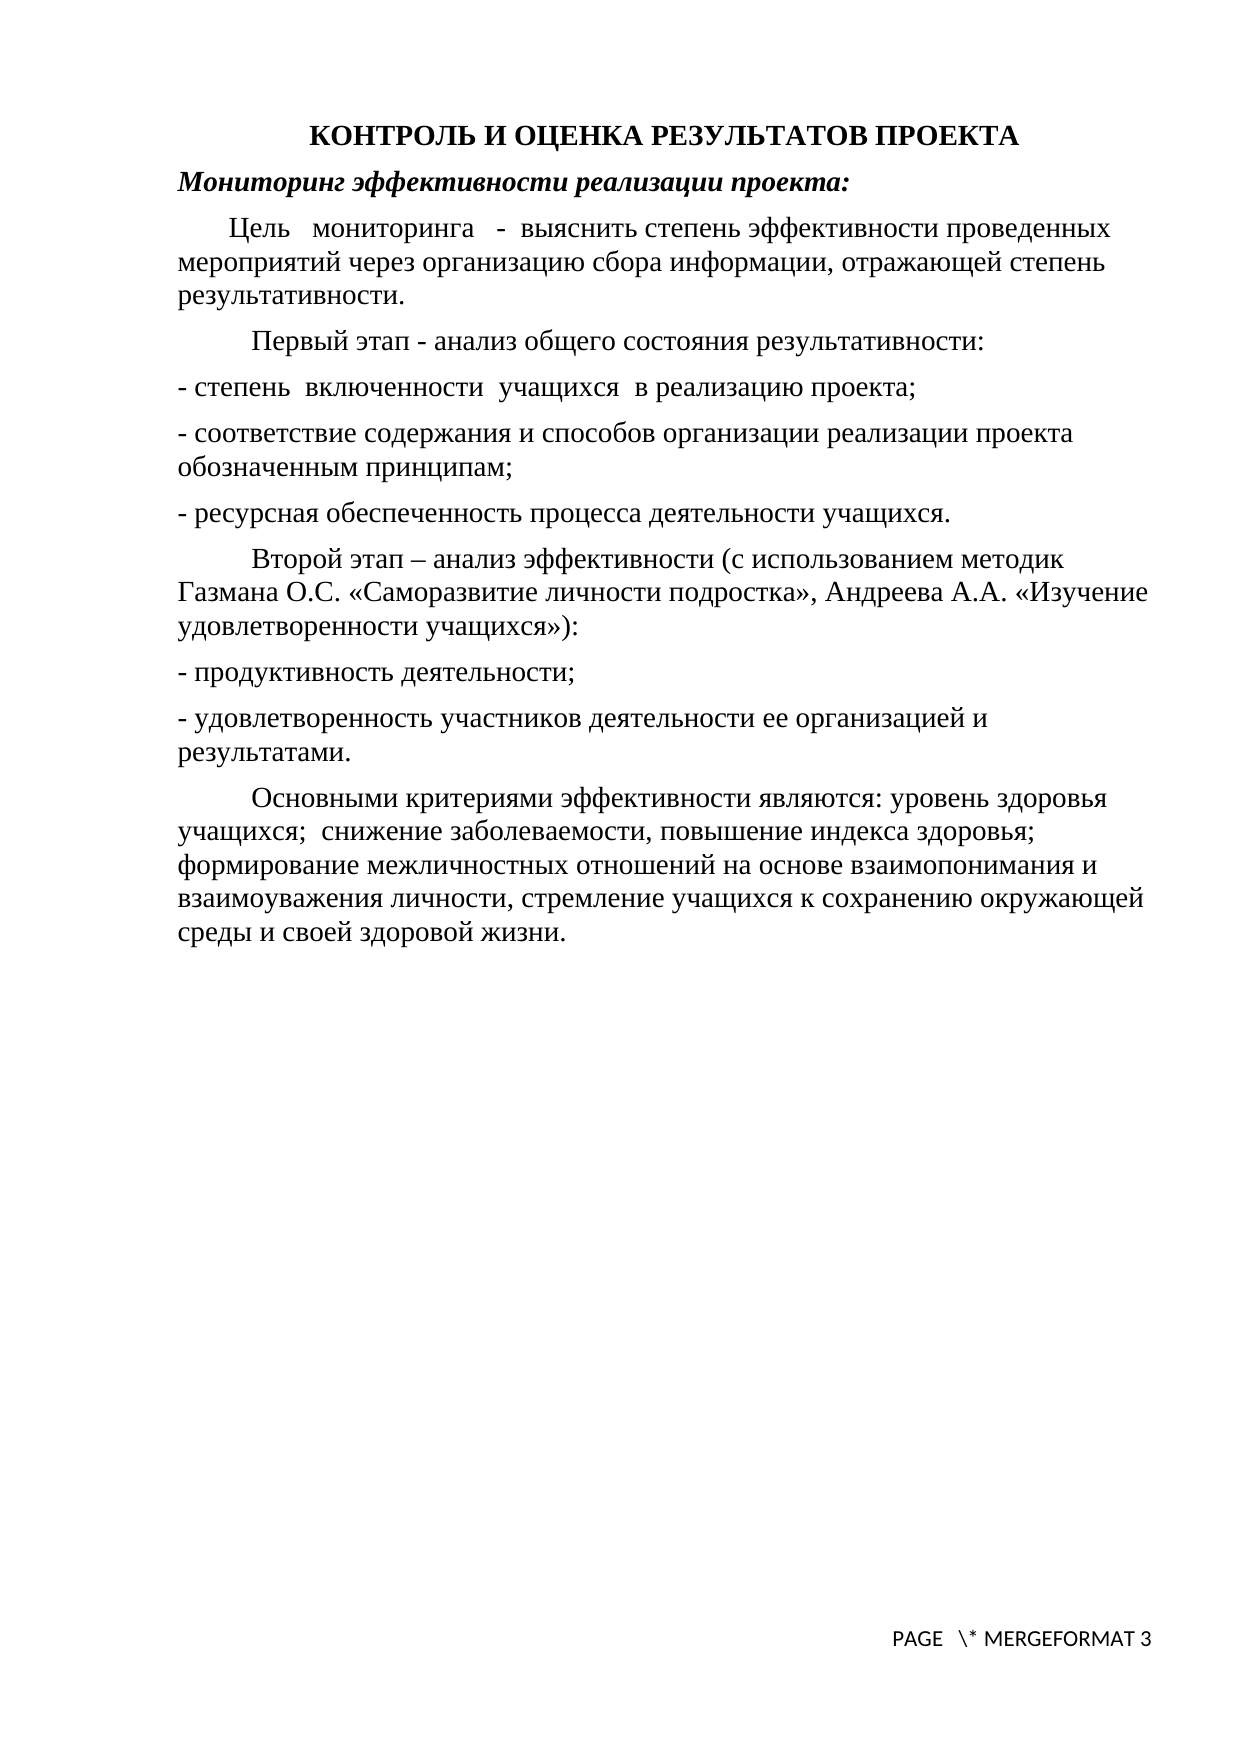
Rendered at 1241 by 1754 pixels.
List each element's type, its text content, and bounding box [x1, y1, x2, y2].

text - степень включенности учащихся в реализацию проекта; [177, 369, 1152, 403]
text Второй этап – анализ эффективности (с использованием методик Газмана О.С. «Саморазвитие личности подростка», Андреева А.А. «Изучение удовлетворенности учащихся»): [177, 541, 1152, 642]
text Мониторинг эффективности реализации проекта: [177, 164, 1152, 198]
text - соответствие содержания и способов организации реализации проекта обозначенным принципам; [177, 415, 1152, 482]
text Первый этап - анализ общего состояния результативности: [177, 323, 1152, 357]
text - удовлетворенность участников деятельности ее организацией и результатами. [177, 700, 1152, 767]
text Цель мониторинга - выяснить степень эффективности проведенных мероприятий через организацию сбора информации, отражающей степень результативности. [177, 210, 1152, 311]
text КОНТРОЛЬ И ОЦЕНКА РЕЗУЛЬТАТОВ ПРОЕКТА [177, 118, 1152, 152]
text Основными критериями эффективности являются: уровень здоровья учащихся; снижение заболеваемости, повышение индекса здоровья; формирование межличностных отношений на основе взаимопонимания и взаимоуважения личности, стремление учащихся к сохранению окружающей среды и своей здоровой жизни. [177, 780, 1152, 947]
text - ресурсная обеспеченность процесса деятельности учащихся. [177, 495, 1152, 528]
text - продуктивность деятельности; [177, 654, 1152, 688]
